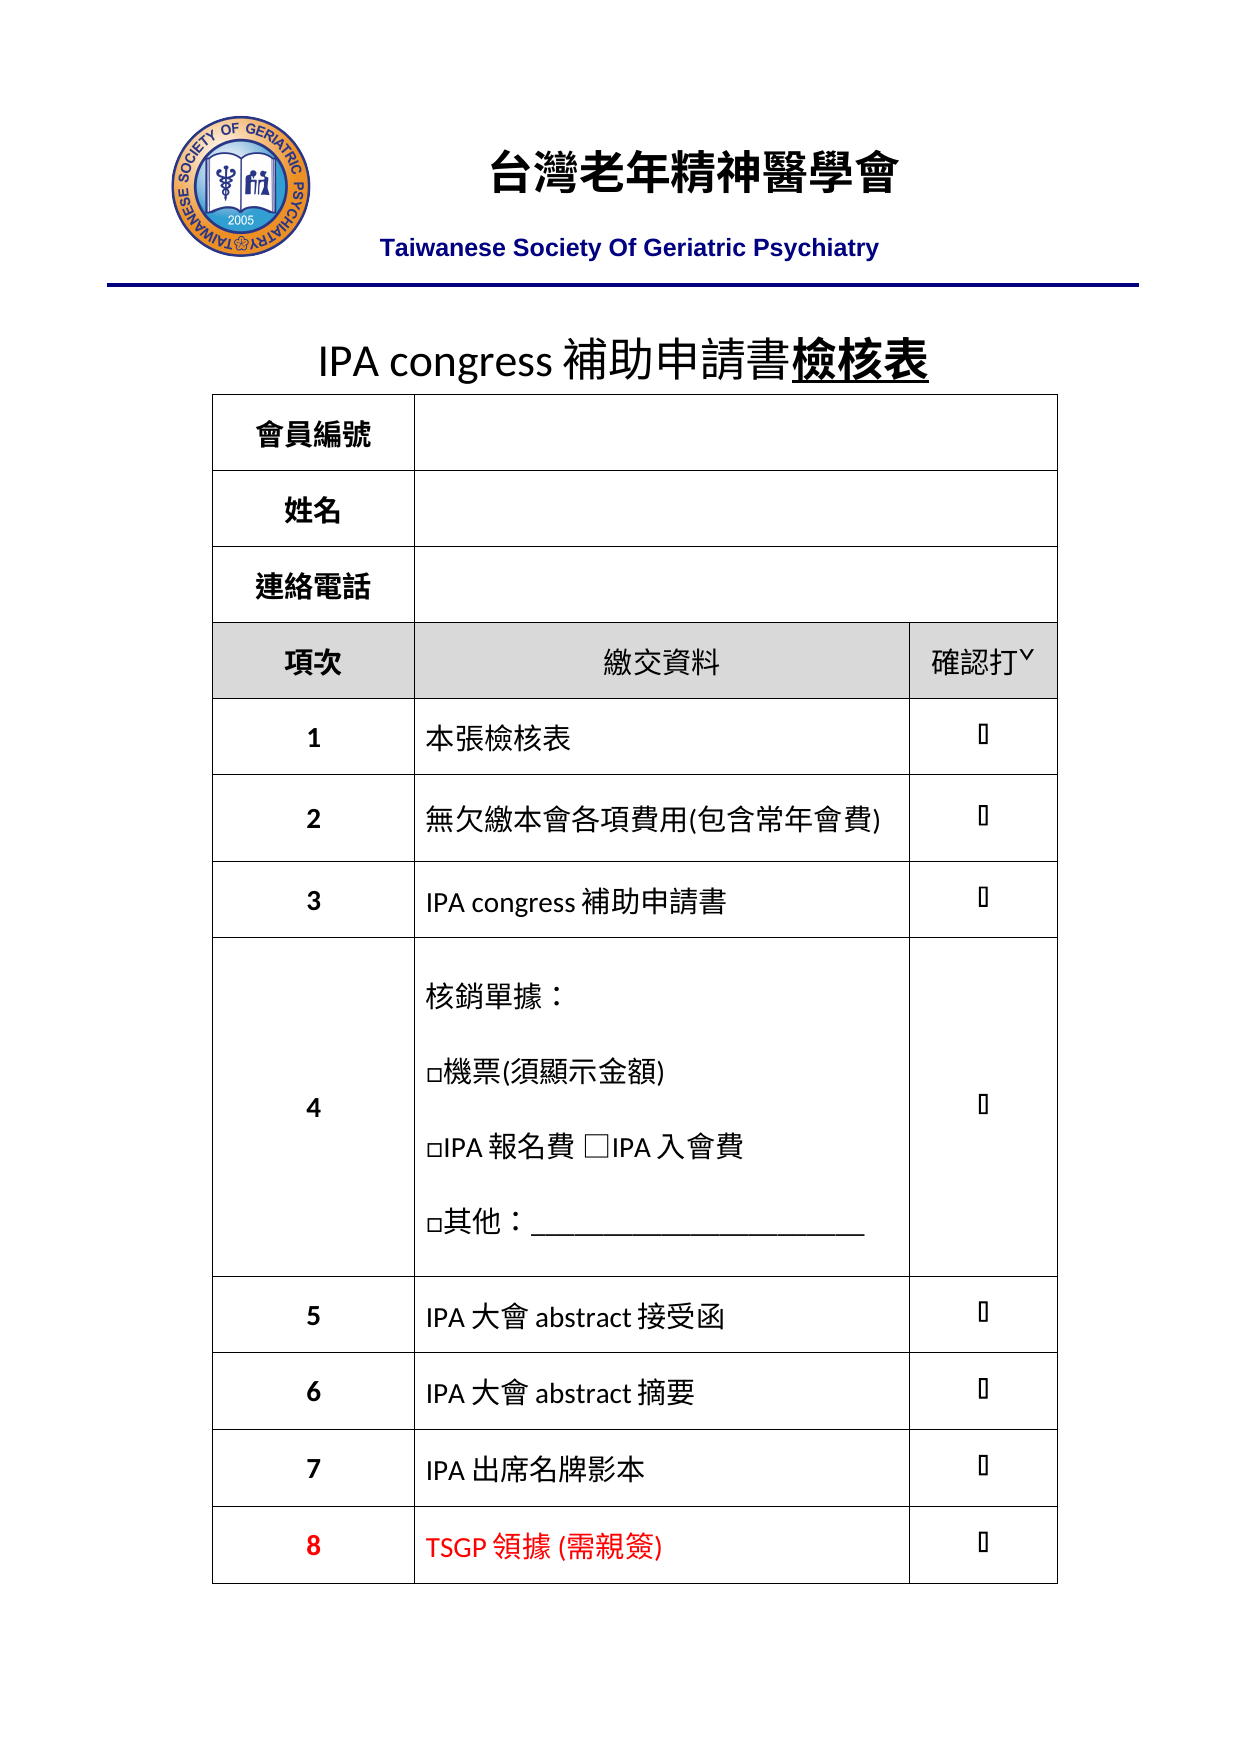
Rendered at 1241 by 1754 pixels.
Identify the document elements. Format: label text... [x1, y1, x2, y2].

table_cell 7 [213, 1430, 414, 1506]
table_cell 1 [213, 699, 414, 774]
table_cell 5 [213, 1277, 414, 1352]
table_cell 8 [213, 1507, 414, 1583]
table_cell [415, 547, 1057, 622]
table_cell 4 [213, 938, 414, 1276]
table_cell [910, 1277, 1057, 1352]
table_cell IPA出席名牌影本 [415, 1430, 909, 1506]
table_cell 繳交資料 [415, 623, 909, 698]
table_cell 確認打ˇ [910, 623, 1057, 698]
table_cell IPA congress補助申請書 [415, 862, 909, 937]
table_cell [910, 699, 1057, 774]
table_cell [910, 1430, 1057, 1506]
table_cell [910, 775, 1057, 861]
table_cell 核銷單據： □機票(須顯示金額) □IPA報名費 □IPA入會費 □其他：_______________________ [415, 938, 909, 1276]
table_cell 本張檢核表 [415, 699, 909, 774]
table_header [415, 395, 1057, 470]
table_cell [910, 938, 1057, 1276]
picture [171, 113, 318, 257]
table_cell TSGP領據 (需親簽) [415, 1507, 909, 1583]
text IPA congress補助申請書檢核表 [171, 319, 1075, 394]
table_cell IPA大會abstract接受函 [415, 1277, 909, 1352]
table_cell 連絡電話 [213, 547, 414, 622]
table_cell 6 [213, 1353, 414, 1429]
table_cell 項次 [213, 623, 414, 698]
table_cell 3 [213, 862, 414, 937]
table_cell [415, 471, 1057, 546]
table_cell 2 [213, 775, 414, 861]
table_cell [910, 1353, 1057, 1429]
table_cell IPA大會abstract摘要 [415, 1353, 909, 1429]
table_cell 無欠繳本會各項費用(包含常年會費) [415, 775, 909, 861]
table_cell 姓名 [213, 471, 414, 546]
table_header 會員編號 [213, 395, 414, 470]
table_cell [910, 862, 1057, 937]
table_cell [910, 1507, 1057, 1583]
